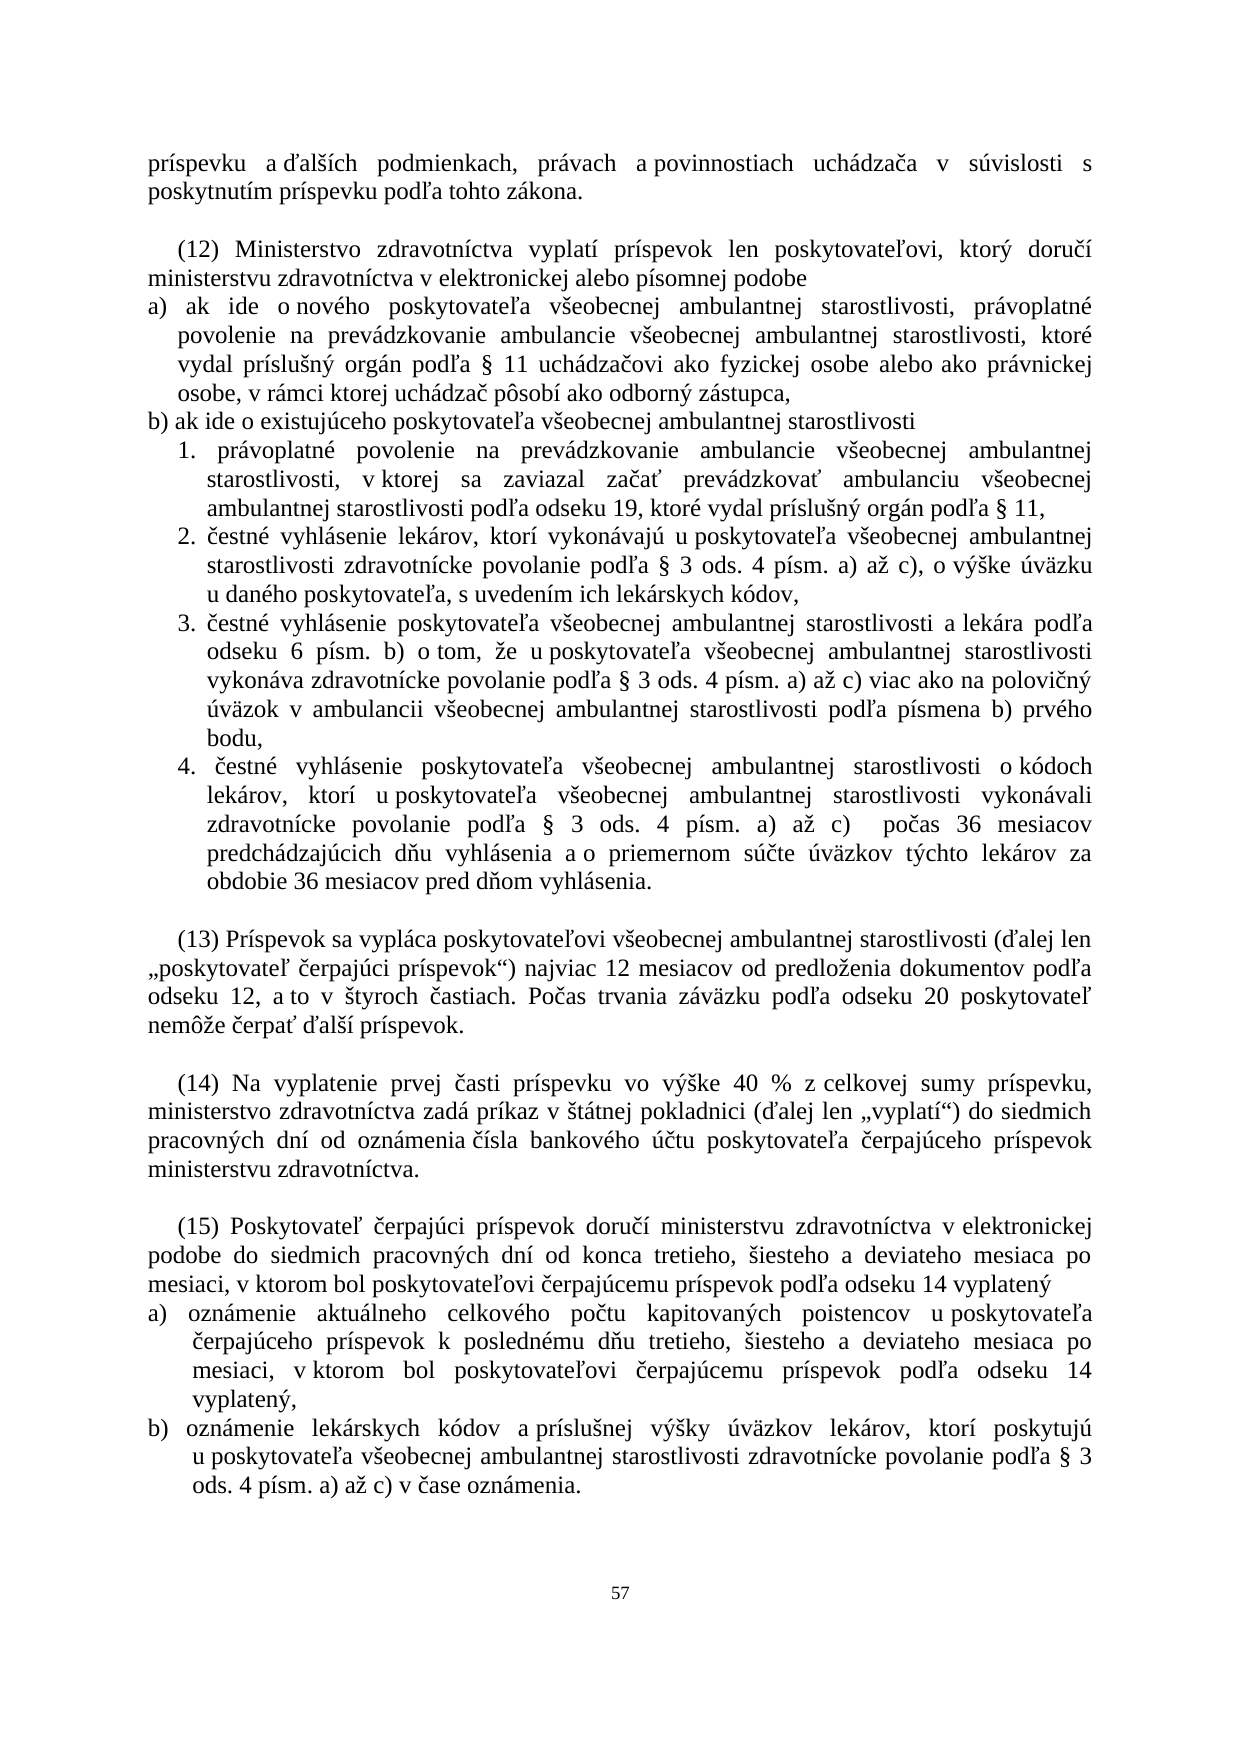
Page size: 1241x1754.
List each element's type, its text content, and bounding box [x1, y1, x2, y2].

text (14) Na vyplatenie prvej časti príspevku vo výške 40 % z celkovej sumy príspevku, ministerstvo zdravotníctva zadá príkaz v štátnej pokladnici (ďalej len „vyplatí“) do siedmich pracovných dní od oznámenia čísla bankového účtu poskytovateľa čerpajúceho príspevok ministerstvu zdravotníctva. [148, 1068, 1093, 1183]
text (13) Príspevok sa vypláca poskytovateľovi všeobecnej ambulantnej starostlivosti (ďalej len „poskytovateľ čerpajúci príspevok“) najviac 12 mesiacov od predloženia dokumentov podľa odseku 12, a to v štyroch častiach. Počas trvania záväzku podľa odseku 20 poskytovateľ nemôže čerpať ďalší príspevok. [148, 924, 1093, 1039]
text 3. čestné vyhlásenie poskytovateľa všeobecnej ambulantnej starostlivosti a lekára podľa odseku 6 písm. b) o tom, že u poskytovateľa všeobecnej ambulantnej starostlivosti vykonáva zdravotnícke povolanie podľa § 3 ods. 4 písm. a) až c) viac ako na polovičný úväzok v ambulancii všeobecnej ambulantnej starostlivosti podľa písmena b) prvého bodu, [177, 608, 1093, 751]
text b) ak ide o existujúceho poskytovateľa všeobecnej ambulantnej starostlivosti [148, 406, 1093, 435]
text 2. čestné vyhlásenie lekárov, ktorí vykonávajú u poskytovateľa všeobecnej ambulantnej starostlivosti zdravotnícke povolanie podľa § 3 ods. 4 písm. a) až c), o výške úväzku u daného poskytovateľa, s uvedením ich lekárskych kódov, [177, 521, 1093, 608]
text (12) Ministerstvo zdravotníctva vyplatí príspevok len poskytovateľovi, ktorý doručí ministerstvu zdravotníctva v elektronickej alebo písomnej podobe [148, 234, 1093, 291]
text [148, 148, 1093, 205]
text 4. čestné vyhlásenie poskytovateľa všeobecnej ambulantnej starostlivosti o kódoch lekárov, ktorí u poskytovateľa všeobecnej ambulantnej starostlivosti vykonávali zdravotnícke povolanie podľa § 3 ods. 4 písm. a) až c) počas 36 mesiacov predchádzajúcich dňu vyhlásenia a o priemernom súčte úväzkov týchto lekárov za obdobie 36 mesiacov pred dňom vyhlásenia. [177, 751, 1093, 895]
text (15) Poskytovateľ čerpajúci príspevok doručí ministerstvu zdravotníctva v elektronickej podobe do siedmich pracovných dní od konca tretieho, šiesteho a deviateho mesiaca po mesiaci, v ktorom bol poskytovateľovi čerpajúcemu príspevok podľa odseku 14 vyplatený [148, 1211, 1093, 1298]
text b) oznámenie lekárskych kódov a príslušnej výšky úväzkov lekárov, ktorí poskytujú u poskytovateľa všeobecnej ambulantnej starostlivosti zdravotnícke povolanie podľa § 3 ods. 4 písm. a) až c) v čase oznámenia. [148, 1413, 1093, 1499]
text a) ak ide o nového poskytovateľa všeobecnej ambulantnej starostlivosti, právoplatné povolenie na prevádzkovanie ambulancie všeobecnej ambulantnej starostlivosti, ktoré vydal príslušný orgán podľa § 11 uchádzačovi ako fyzickej osobe alebo ako právnickej osobe, v rámci ktorej uchádzač pôsobí ako odborný zástupca, [148, 291, 1093, 406]
text 1. právoplatné povolenie na prevádzkovanie ambulancie všeobecnej ambulantnej starostlivosti, v ktorej sa zaviazal začať prevádzkovať ambulanciu všeobecnej ambulantnej starostlivosti podľa odseku 19, ktoré vydal príslušný orgán podľa § 11, [177, 435, 1093, 521]
text a) oznámenie aktuálneho celkového počtu kapitovaných poistencov u poskytovateľa čerpajúceho príspevok k poslednému dňu tretieho, šiesteho a deviateho mesiaca po mesiaci, v ktorom bol poskytovateľovi čerpajúcemu príspevok podľa odseku 14 vyplatený, [148, 1298, 1093, 1413]
